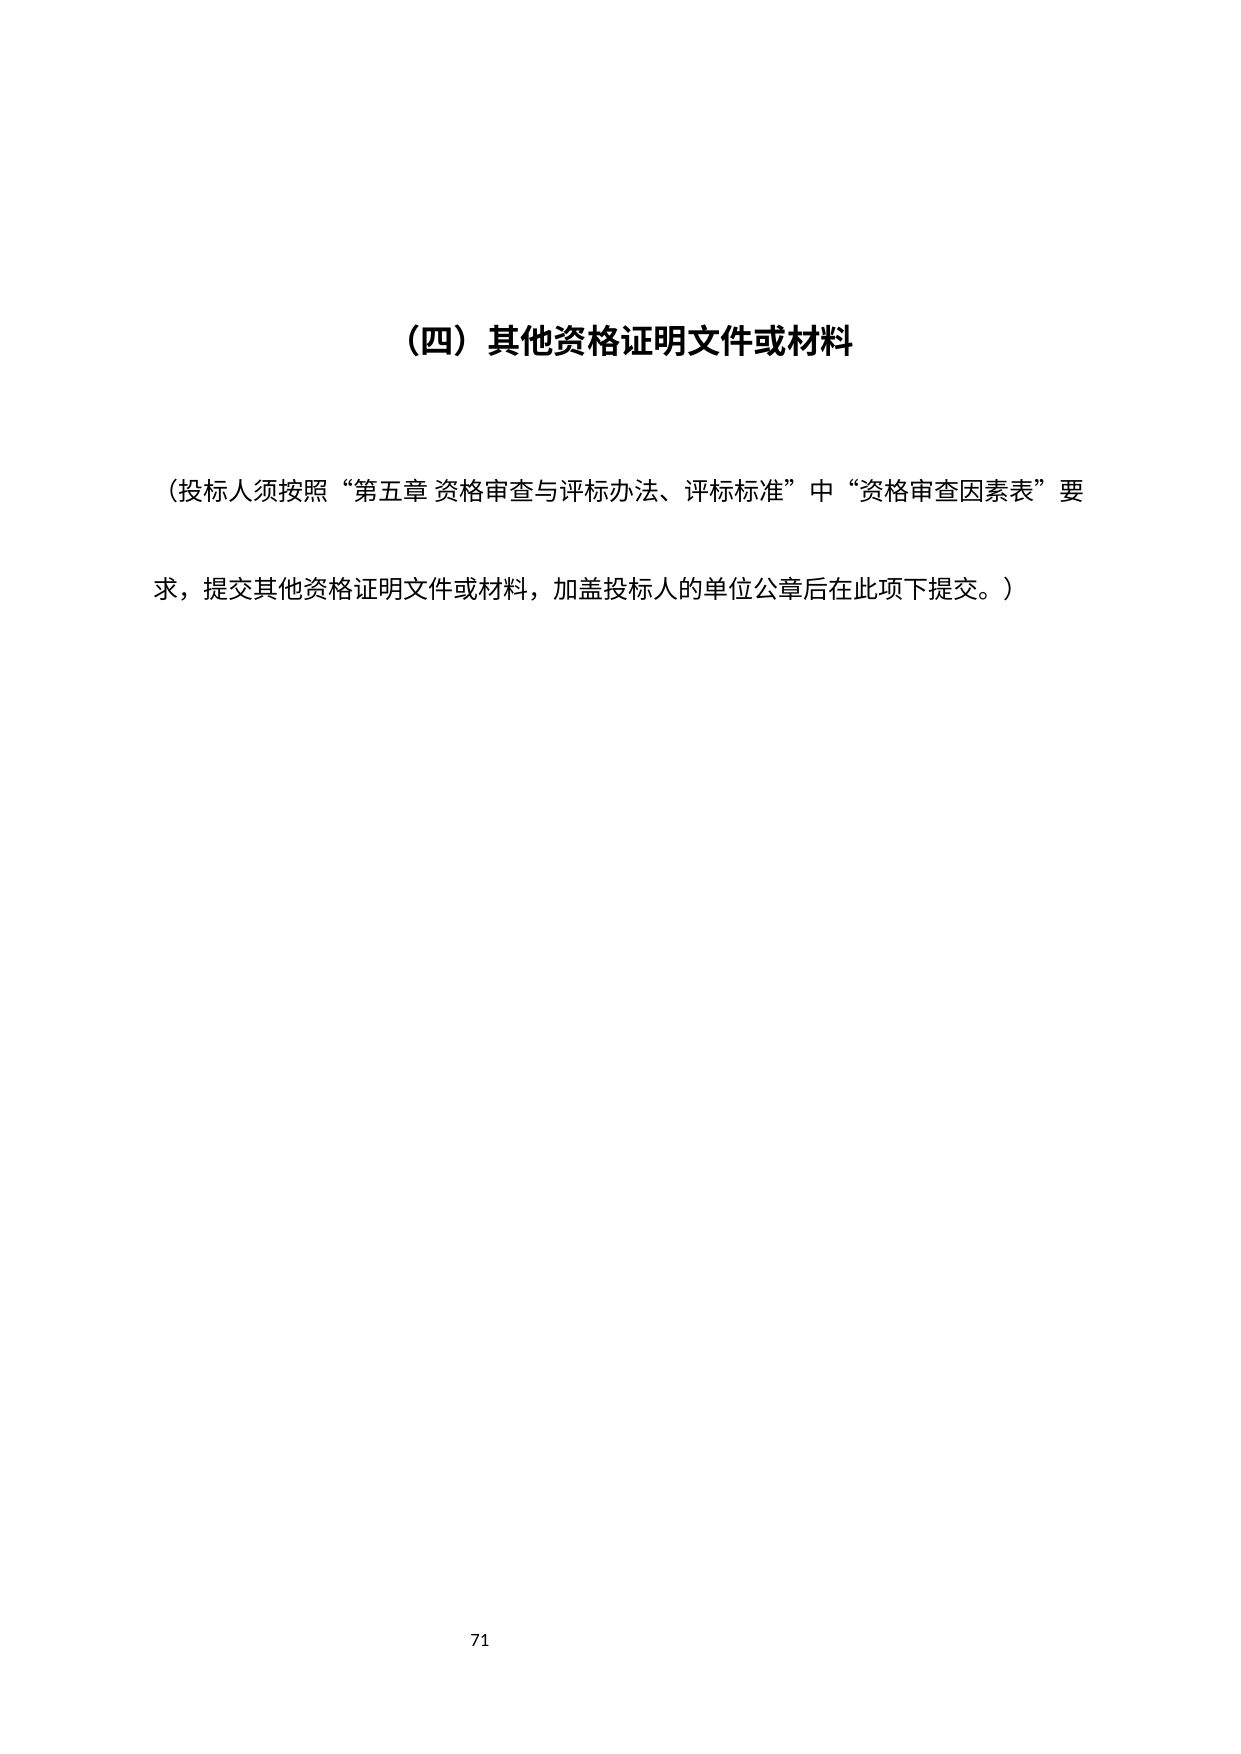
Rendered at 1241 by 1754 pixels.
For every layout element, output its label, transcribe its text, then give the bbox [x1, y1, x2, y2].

text （投标人须按照“第五章 资格审查与评标办法、评标标准”中“资格审查因素表”要求，提交其他资格证明文件或材料，加盖投标人的单位公章后在此项下提交。） [153, 457, 1087, 620]
text （四）其他资格证明文件或材料 [153, 307, 1087, 372]
